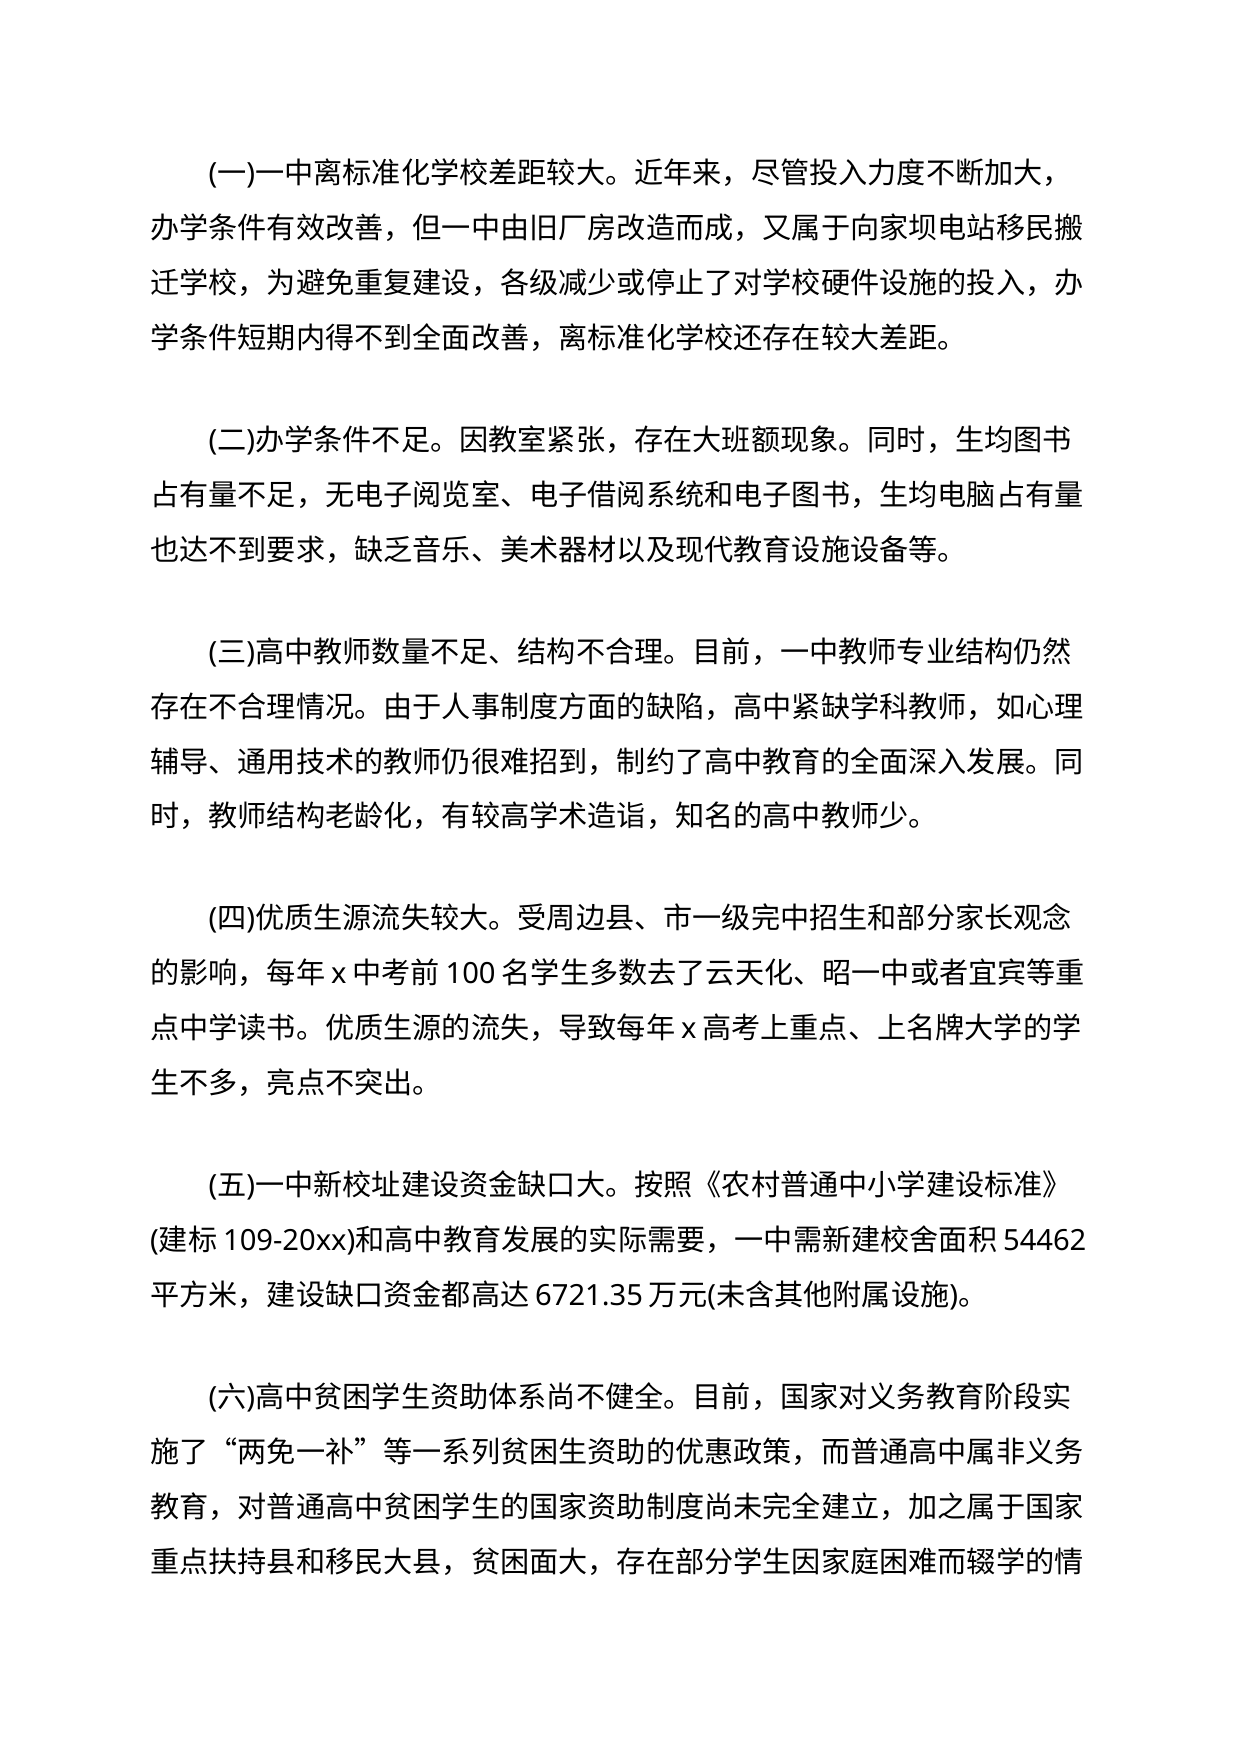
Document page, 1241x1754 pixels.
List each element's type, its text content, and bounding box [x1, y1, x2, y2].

text (三)高中教师数量不足、结构不合理。目前，一中教师专业结构仍然存在不合理情况。由于人事制度方面的缺陷，高中紧缺学科教师，如心理辅导、通用技术的教师仍很难招到，制约了高中教育的全面深入发展。同时，教师结构老龄化，有较高学术造诣，知名的高中教师少。 [150, 628, 1090, 835]
text (四)优质生源流失较大。受周边县、市一级完中招生和部分家长观念的影响，每年x中考前100名学生多数去了云天化、昭一中或者宜宾等重点中学读书。优质生源的流失，导致每年x高考上重点、上名牌大学的学生不多，亮点不突出。 [150, 895, 1090, 1102]
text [150, 1373, 1090, 1581]
text (五)一中新校址建设资金缺口大。按照《农村普通中小学建设标准》(建标109-20xx)和高中教育发展的实际需要，一中需新建校舍面积54462平方米，建设缺口资金都高达6721.35万元(未含其他附属设施)。 [150, 1162, 1090, 1314]
text (一)一中离标准化学校差距较大。近年来，尽管投入力度不断加大，办学条件有效改善，但一中由旧厂房改造而成，又属于向家坝电站移民搬迁学校，为避免重复建设，各级减少或停止了对学校硬件设施的投入，办学条件短期内得不到全面改善，离标准化学校还存在较大差距。 [150, 150, 1090, 357]
text (二)办学条件不足。因教室紧张，存在大班额现象。同时，生均图书占有量不足，无电子阅览室、电子借阅系统和电子图书，生均电脑占有量也达不到要求，缺乏音乐、美术器材以及现代教育设施设备等。 [150, 417, 1090, 569]
